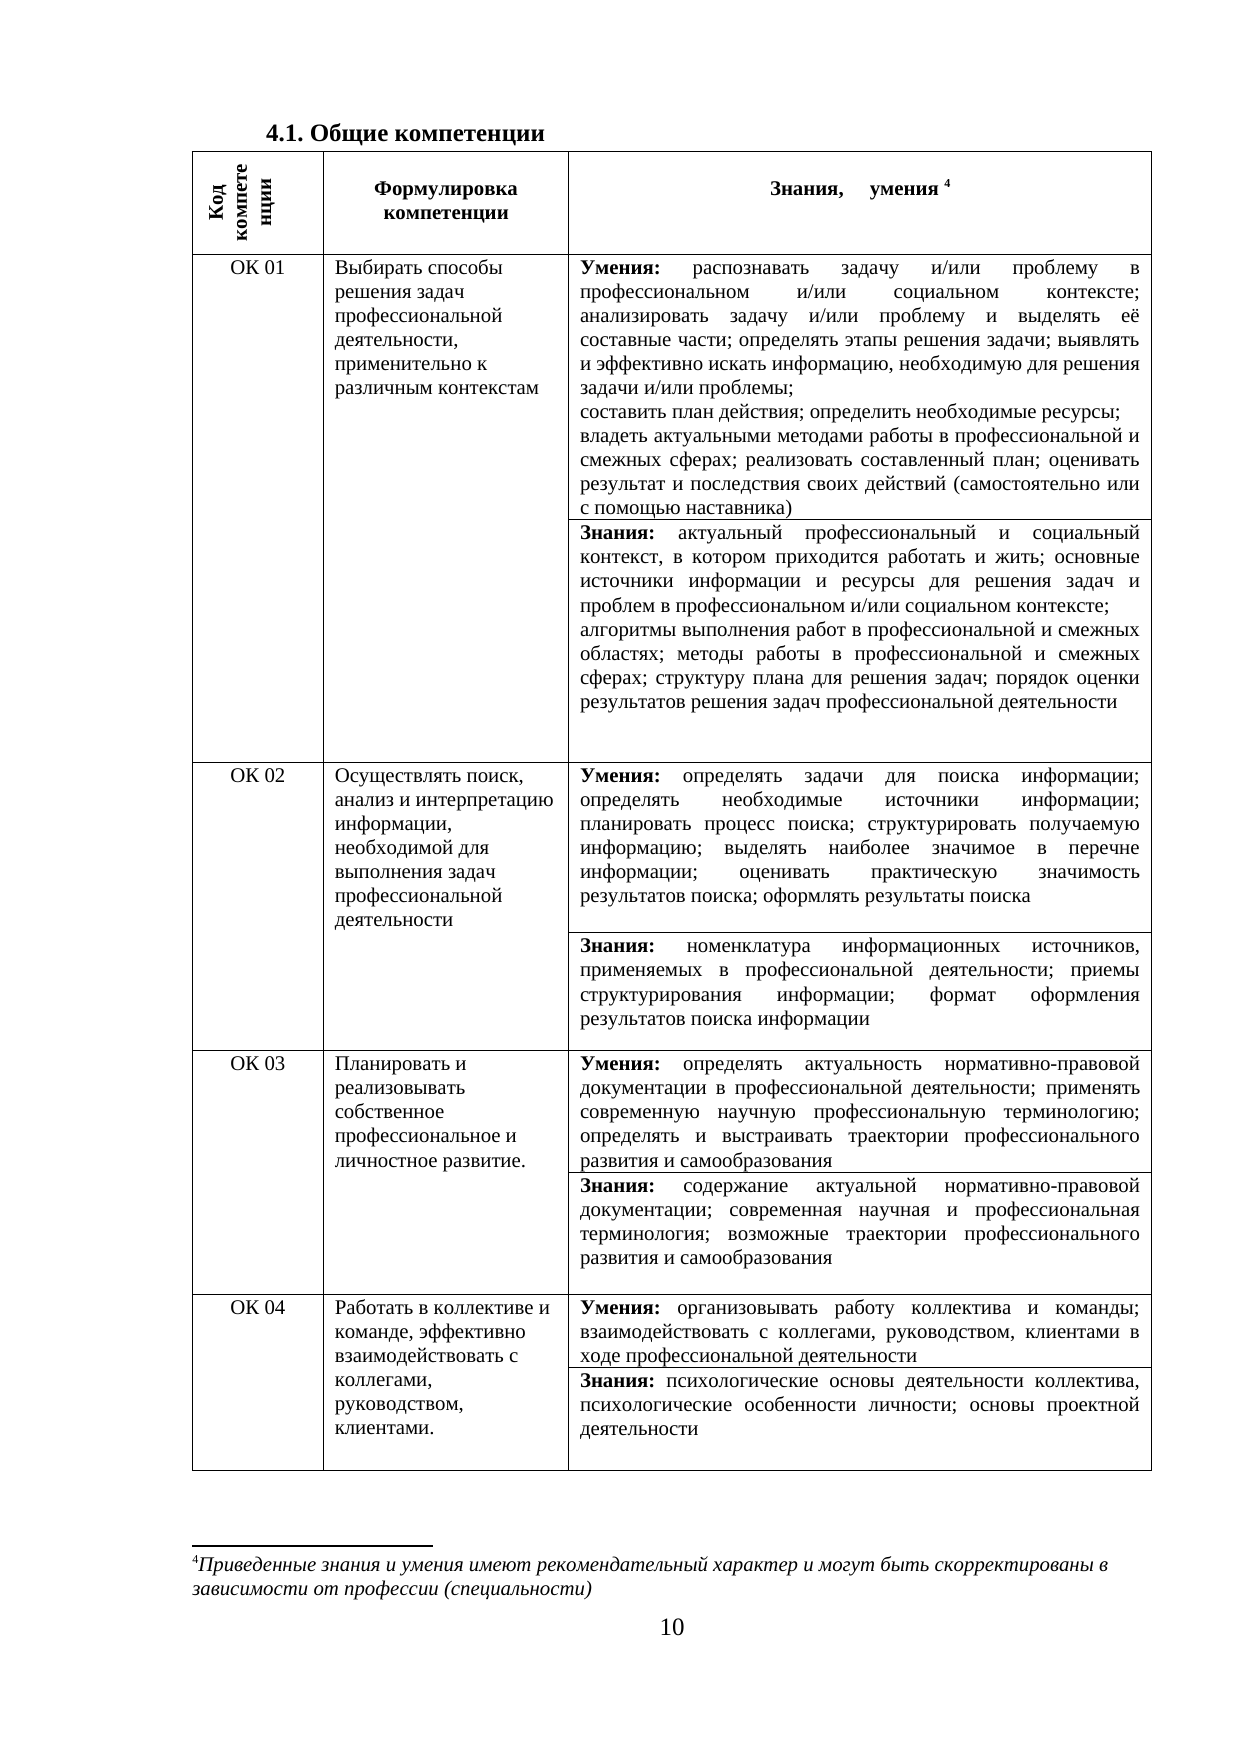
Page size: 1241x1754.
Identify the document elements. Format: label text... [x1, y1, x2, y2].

table_header Код компетенции [193, 152, 323, 253]
table_cell Умения: определять задачи для поиска информации; определять необходимые источники информации; планировать процесс поиска; структурировать получаемую информацию; выделять наиболее значимое в перечне информации; оценивать практическую значимость результатов поиска; оформлять результаты поиска [569, 763, 1151, 932]
table_cell Осуществлять поиск, анализ и интерпретацию информации, необходимой для выполнения задач профессиональной деятельности [324, 763, 568, 1050]
table_cell Знания: психологические основы деятельности коллектива, психологические особенности личности; основы проектной деятельности [569, 1368, 1151, 1470]
table_header Знания, умения [569, 152, 1151, 253]
table_cell Планировать и реализовывать собственное профессиональное и личностное развитие. [324, 1051, 568, 1294]
table_cell Знания: содержание актуальной нормативно-правовой документации; современная научная и профессиональная терминология; возможные траектории профессионального развития и самообразования [569, 1173, 1151, 1294]
table_cell ОК 02 [193, 763, 323, 1050]
text 4.1. Общие компетенции [266, 118, 1152, 147]
table_cell Умения: организовывать работу коллектива и команды; взаимодействовать с коллегами, руководством, клиентами в ходе профессиональной деятельности [569, 1295, 1151, 1367]
table_cell Умения: определять актуальность нормативно-правовой документации в профессиональной деятельности; применять современную научную профессиональную терминологию; определять и выстраивать траектории профессионального развития и самообразования [569, 1051, 1151, 1172]
table_cell Знания: актуальный профессиональный и социальный контекст, в котором приходится работать и жить; основные источники информации и ресурсы для решения задач и проблем в профессиональном и/или социальном контексте; алгоритмы выполнения работ в профессиональной и смежных областях; методы работы в профессиональной и смежных сферах; структуру плана для решения задач; порядок оценки результатов решения задач профессиональной деятельности [569, 520, 1151, 762]
table_cell Умения: распознавать задачу и/или проблему в профессиональном и/или социальном контексте; анализировать задачу и/или проблему и выделять её составные части; определять этапы решения задачи; выявлять и эффективно искать информацию, необходимую для решения задачи и/или проблемы; составить план действия; определить необходимые ресурсы; владеть актуальными методами работы в профессиональной и смежных сферах; реализовать составленный план; оценивать результат и последствия своих действий (самостоятельно или с помощью наставника) [569, 255, 1151, 519]
table_cell Выбирать способы решения задач профессиональной деятельности, применительно к различным контекстам [324, 255, 568, 762]
table_header Формулировка компетенции [324, 152, 568, 253]
table_cell Работать в коллективе и команде, эффективно взаимодействовать с коллегами, руководством, клиентами. [324, 1295, 568, 1470]
table_cell ОК 01 [193, 255, 323, 762]
table_cell ОК 04 [193, 1295, 323, 1470]
table_cell Знания: номенклатура информационных источников, применяемых в профессиональной деятельности; приемы структурирования информации; формат оформления результатов поиска информации [569, 933, 1151, 1050]
table_cell ОК 03 [193, 1051, 323, 1294]
